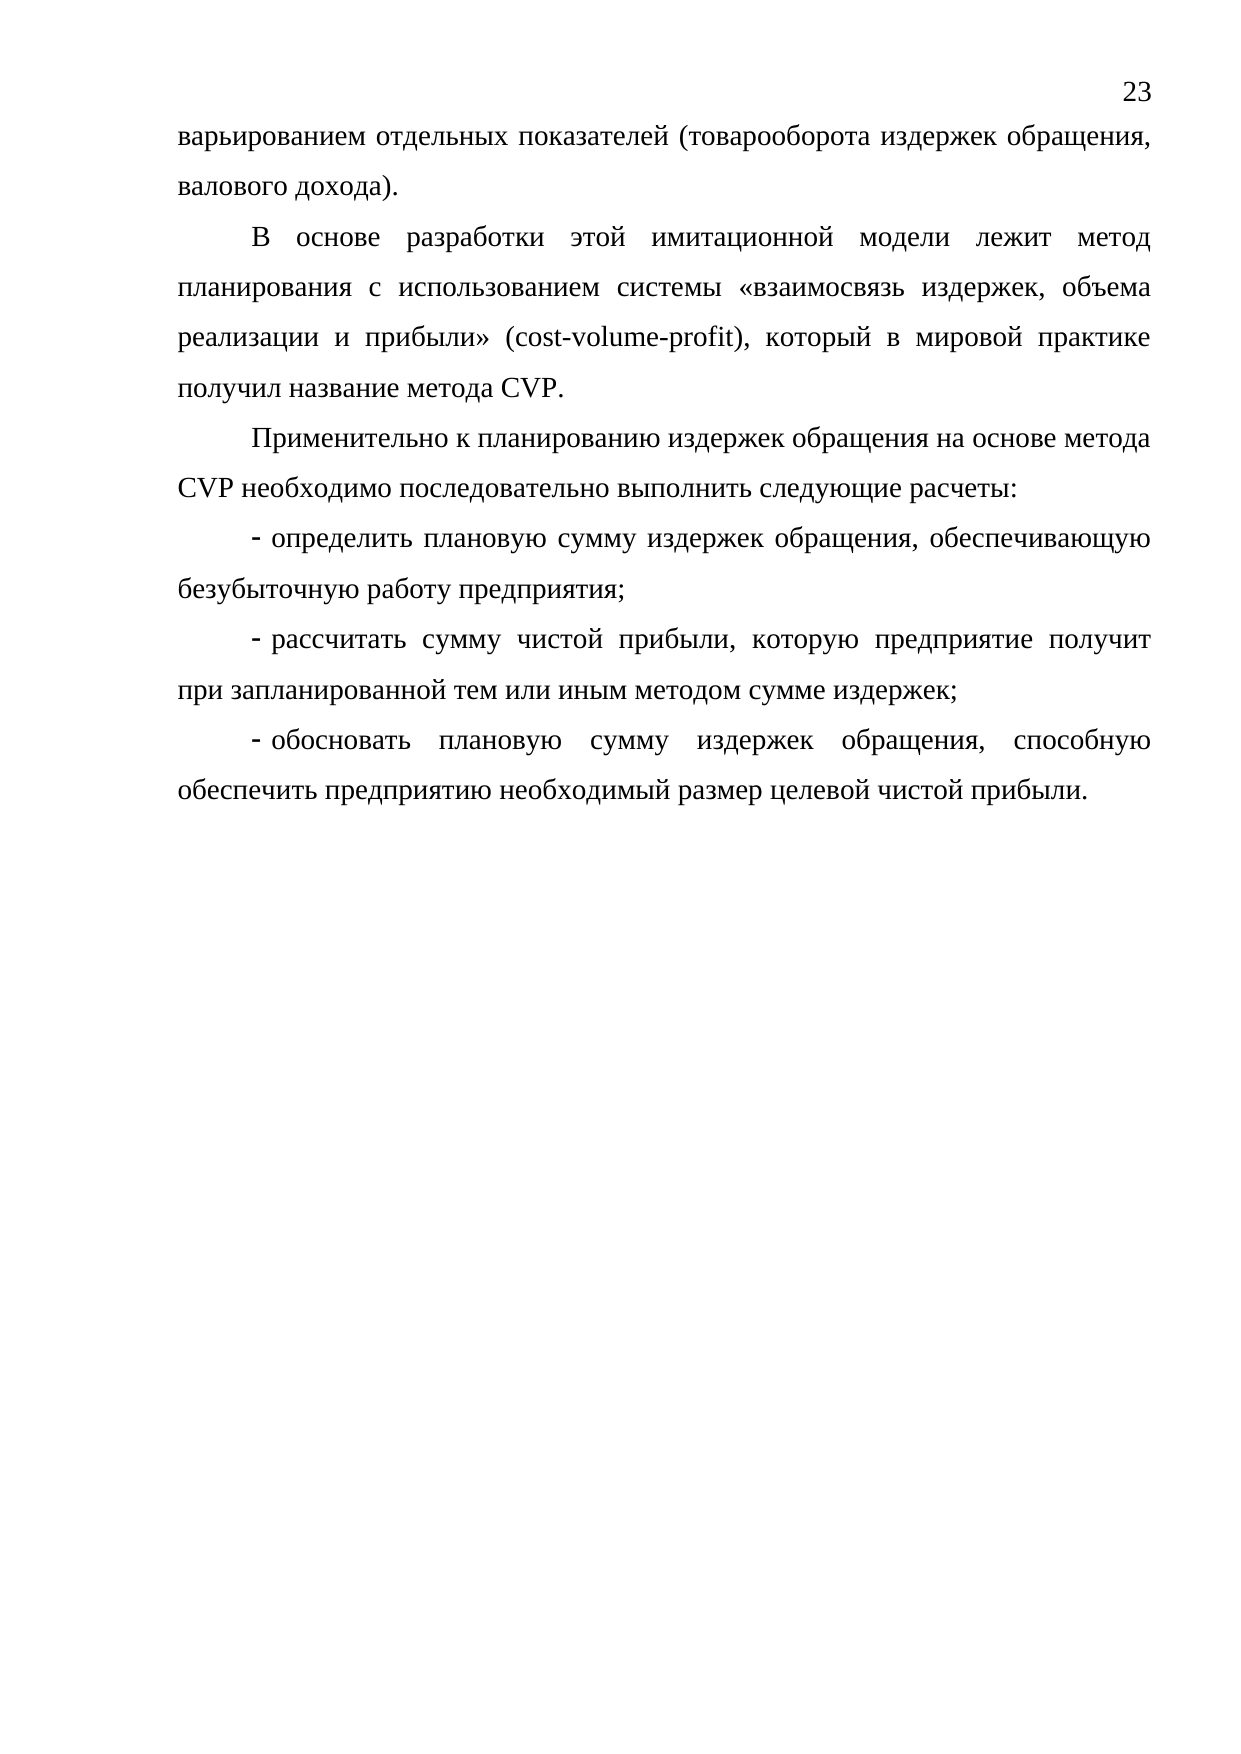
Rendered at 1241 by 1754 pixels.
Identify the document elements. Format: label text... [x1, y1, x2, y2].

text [177, 118, 1152, 202]
list определить плановую сумму издержек обращения, обеспечивающую безубыточную работу предприятия; [177, 521, 1152, 604]
list обосновать плановую сумму издержек обращения, способную обеспечить предприятию необходимый размер целевой чистой прибыли. [177, 722, 1152, 806]
text Применительно к планированию издержек обращения на основе метода CVP необходимо последовательно выполнить следующие расчеты: [177, 420, 1152, 504]
text В основе разработки этой имитационной модели лежит метод планирования с использованием системы «взаимосвязь издержек, объема реализации и прибыли» (cost-volume-profit), который в мировой практике получил название метода CVP. [177, 219, 1152, 403]
list рассчитать сумму чистой прибыли, которую предприятие получит при запланированной тем или иным методом сумме издержек; [177, 621, 1152, 705]
